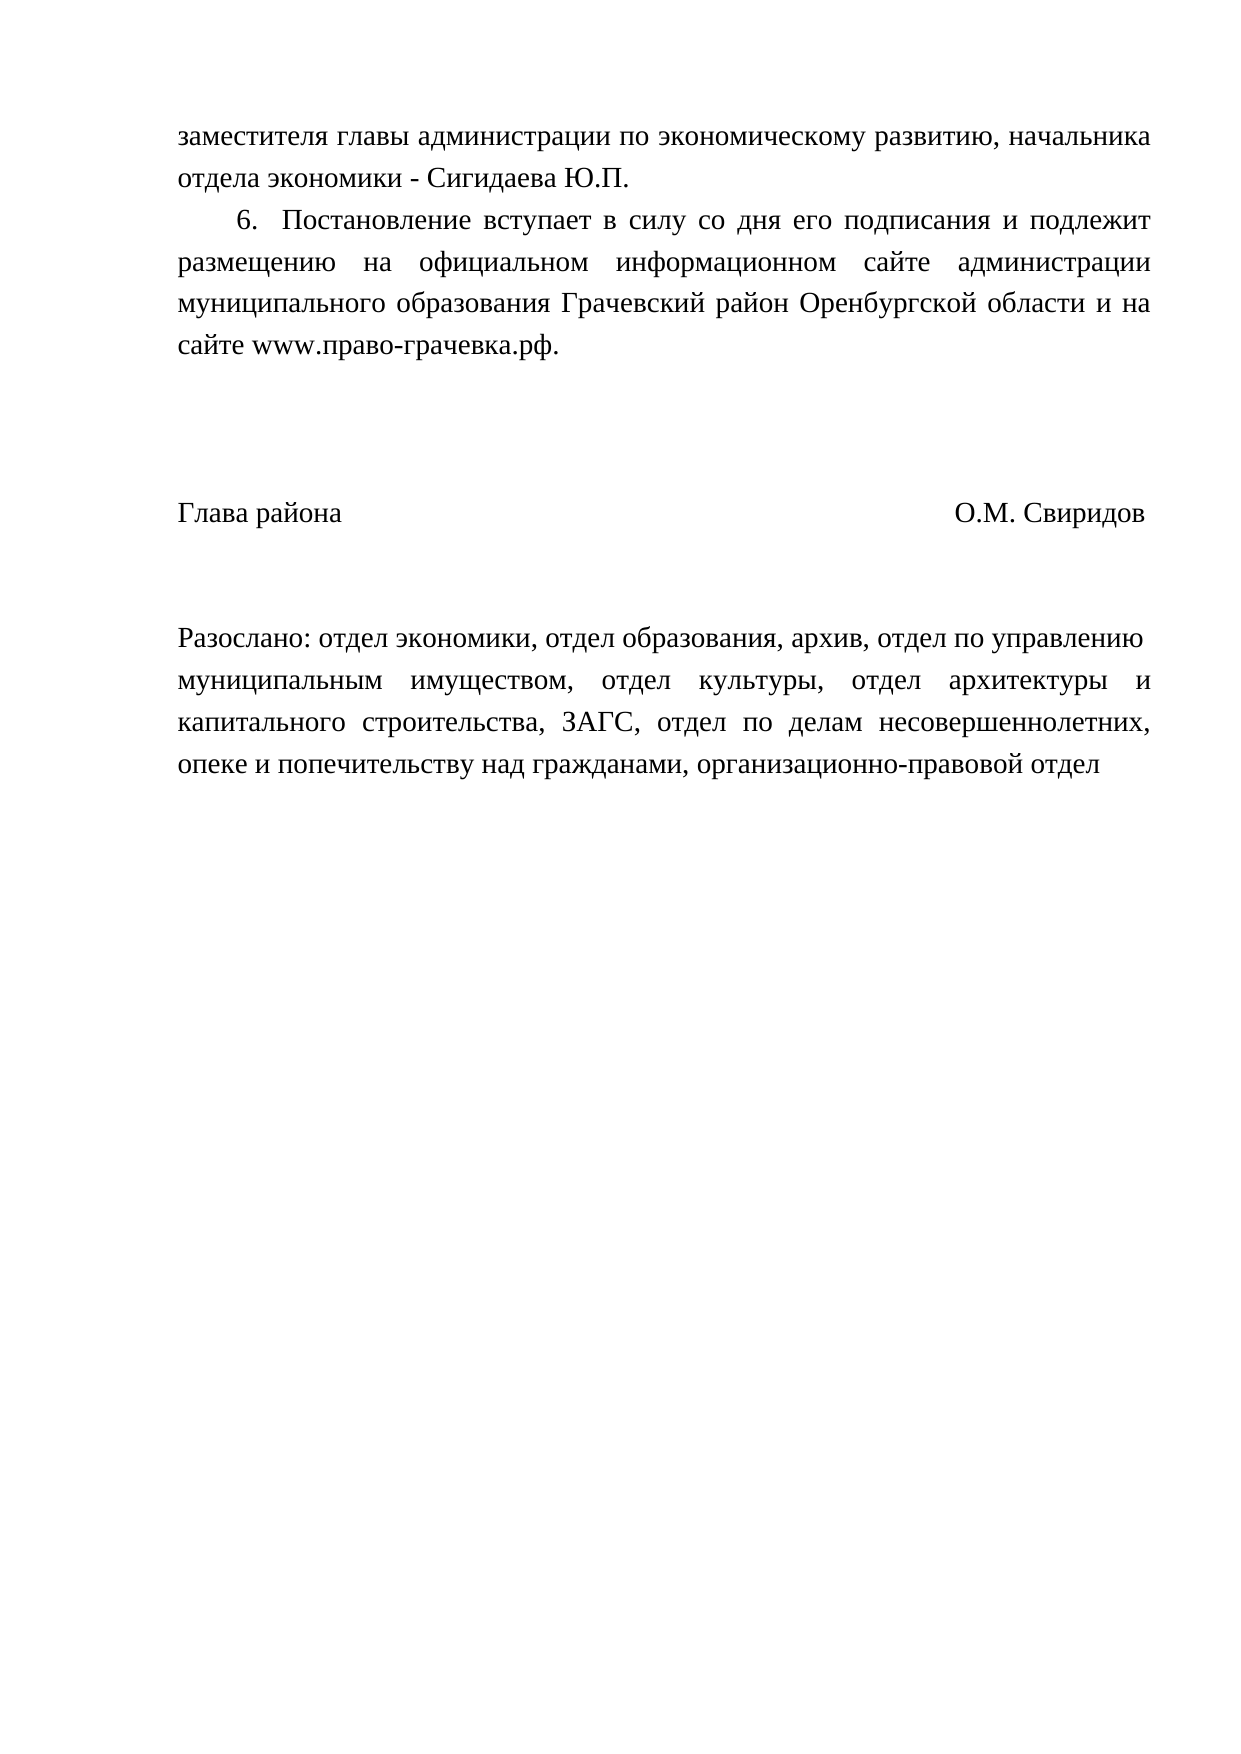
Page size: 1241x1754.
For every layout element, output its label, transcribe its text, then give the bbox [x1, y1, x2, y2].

text Разослано: отдел экономики, отдел образования, архив, отдел по управлению [177, 621, 1152, 654]
text 6. Постановление вступает в силу со дня его подписания и подлежит размещению на официальном информационном сайте администрации муниципального образования Грачевский район Оренбургской области и на сайте www.право-грачевка.рф. [177, 202, 1152, 361]
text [177, 118, 1152, 193]
text муниципальным имуществом, отдел культуры, отдел архитектуры и капитального строительства, ЗАГС, отдел по делам несовершеннолетних, опеке и попечительству над гражданами, организационно-правовой отдел [177, 662, 1152, 780]
text Глава района О.М. Свиридов [177, 495, 1152, 528]
